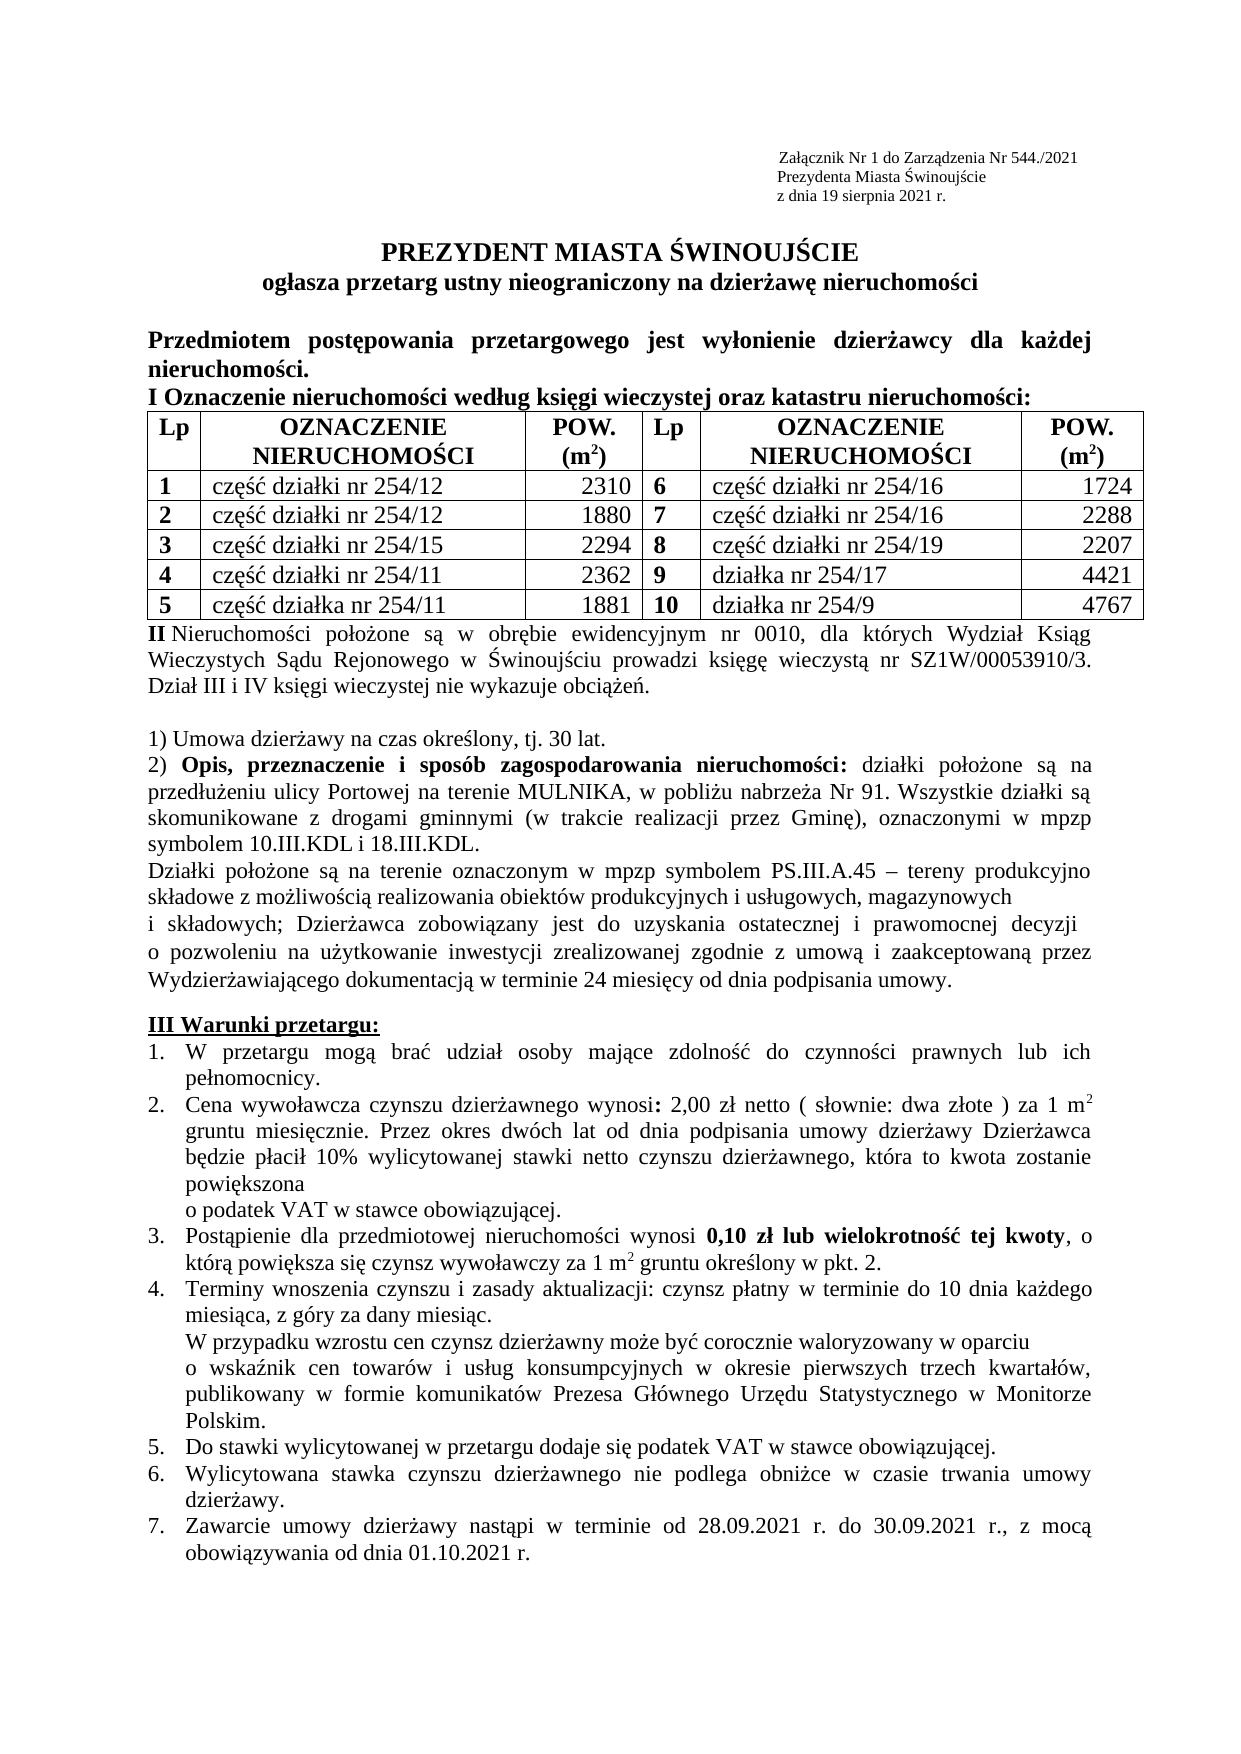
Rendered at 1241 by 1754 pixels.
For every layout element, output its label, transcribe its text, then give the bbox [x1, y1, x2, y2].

table_cell 2362 [526, 560, 642, 589]
list Terminy wnoszenia czynszu i zasady aktualizacji: czynsz płatny w terminie do 10 dnia każdego miesiąca, z góry za dany miesiąc. [148, 1275, 1093, 1328]
table_header Lp [148, 412, 200, 470]
table_cell 2207 [1022, 530, 1143, 559]
table_header POW. (m2) [526, 412, 642, 470]
list Wylicytowana stawka czynszu dzierżawnego nie podlega obniżce w czasie trwania umowy dzierżawy. [148, 1459, 1093, 1512]
table_cell 5 [148, 590, 200, 619]
text 2) Opis, przeznaczenie i sposób zagospodarowania nieruchomości: działki położone są na przedłużeniu ulicy Portowej na terenie MULNIKA, w pobliżu nabrzeża Nr 91. Wszystkie działki są skomunikowane z drogami gminnymi (w trakcie realizacji przez Gminę), oznaczonymi w mpzp symbolem 10.III.KDL i 18.III.KDL. [148, 751, 1093, 857]
text II Nieruchomości położone są w obrębie ewidencyjnym nr 0010, dla których Wydział Ksiąg Wieczystych Sądu Rejonowego w Świnoujściu prowadzi księgę wieczystą nr SZ1W/00053910/3. Dział III i IV księgi wieczystej nie wykazuje obciążeń. [148, 620, 1093, 699]
table_cell część działki nr 254/11 [201, 560, 525, 589]
table_header Lp [643, 412, 700, 470]
table_header POW. (m2) [1022, 412, 1143, 470]
text III Warunki przetargu: [148, 1012, 1093, 1038]
text z dnia 19 sierpnia 2021 r. [148, 186, 1093, 205]
list W przetargu mogą brać udział osoby mające zdolność do czynności prawnych lub ich pełnomocnicy. [148, 1038, 1093, 1091]
list Zawarcie umowy dzierżawy nastąpi w terminie od 28.09.2021 r. do 30.09.2021 r., z mocą obowiązywania od dnia 01.10.2021 r. [148, 1512, 1093, 1565]
table_cell część działki nr 254/16 [701, 501, 1021, 529]
table_cell część działki nr 254/12 [201, 471, 525, 499]
table_cell 3 [148, 530, 200, 559]
table_cell 4421 [1022, 560, 1143, 589]
text i składowych; Dzierżawca zobowiązany jest do uzyskania ostatecznej i prawomocnej decyzji o pozwoleniu na użytkowanie inwestycji zrealizowanej zgodnie z umową i zaakceptowaną przez Wydzierżawiającego dokumentacją w terminie 24 miesięcy od dnia podpisania umowy. [148, 909, 1093, 993]
table_cell 2288 [1022, 501, 1143, 529]
table_cell część działka nr 254/11 [201, 590, 525, 619]
text W przypadku wzrostu cen czynsz dzierżawny może być corocznie waloryzowany w oparciu [185, 1328, 1093, 1354]
table_cell część działki nr 254/15 [201, 530, 525, 559]
list Do stawki wylicytowanej w przetargu dodaje się podatek VAT w stawce obowiązującej. [148, 1433, 1093, 1459]
list Postąpienie dla przedmiotowej nieruchomości wynosi 0,10 zł lub wielokrotność tej kwoty, o którą powiększa się czynsz wywoławczy za 1 m2 gruntu określony w pkt. 2. [148, 1222, 1093, 1275]
table_cell część działki nr 254/16 [701, 471, 1021, 499]
table_cell część działki nr 254/19 [701, 530, 1021, 559]
table_cell część działki nr 254/12 [201, 501, 525, 529]
table_cell 1881 [526, 590, 642, 619]
text o wskaźnik cen towarów i usług konsumpcyjnych w okresie pierwszych trzech kwartałów, publikowany w formie komunikatów Prezesa Głównego Urzędu Statystycznego w Monitorze Polskim. [185, 1354, 1093, 1433]
table_cell 1 [148, 471, 200, 499]
table_cell 1724 [1022, 471, 1143, 499]
table_cell 4 [148, 560, 200, 589]
text ogłasza przetarg ustny nieograniczony na dzierżawę nieruchomości [148, 267, 1093, 296]
table_cell działka nr 254/17 [701, 560, 1021, 589]
table_cell 7 [643, 501, 700, 529]
text Prezydenta Miasta Świnoujście [148, 167, 1093, 186]
table_cell 10 [643, 590, 700, 619]
list Cena wywoławcza czynszu dzierżawnego wynosi: 2,00 zł netto ( słownie: dwa złote ) za 1 m2 gruntu miesięcznie. Przez okres dwóch lat od dnia podpisania umowy dzierżawy Dzierżawca będzie płacił 10% wylicytowanej stawki netto czynszu dzierżawnego, która to kwota zostanie powiększona [148, 1091, 1093, 1196]
text o podatek VAT w stawce obowiązującej. [185, 1196, 1093, 1222]
table_cell 4767 [1022, 590, 1143, 619]
text 1) Umowa dzierżawy na czas określony, tj. 30 lat. [148, 725, 1093, 751]
text Przedmiotem postępowania przetargowego jest wyłonienie dzierżawcy dla każdej nieruchomości. [148, 325, 1093, 382]
subtitle Załącznik Nr 1 do Zarządzenia Nr 544./2021 [148, 148, 1093, 167]
table_cell 2310 [526, 471, 642, 499]
text Działki położone są na terenie oznaczonym w mpzp symbolem PS.III.A.45 – tereny produkcyjno składowe z możliwością realizowania obiektów produkcyjnych i usługowych, magazynowych [148, 857, 1093, 909]
table_cell 2 [148, 501, 200, 529]
subtitle PREZYDENT MIASTA ŚWINOUJŚCIE [148, 236, 1093, 267]
table_cell 1880 [526, 501, 642, 529]
table_cell 8 [643, 530, 700, 559]
table_cell 2294 [526, 530, 642, 559]
table_cell 6 [643, 471, 700, 499]
table_header OZNACZENIE NIERUCHOMOŚCI [201, 412, 525, 470]
table_cell działka nr 254/9 [701, 590, 1021, 619]
table_header OZNACZENIE NIERUCHOMOŚCI [701, 412, 1021, 470]
table_cell 9 [643, 560, 700, 589]
text I Oznaczenie nieruchomości według księgi wieczystej oraz katastru nieruchomości: [148, 382, 1093, 411]
